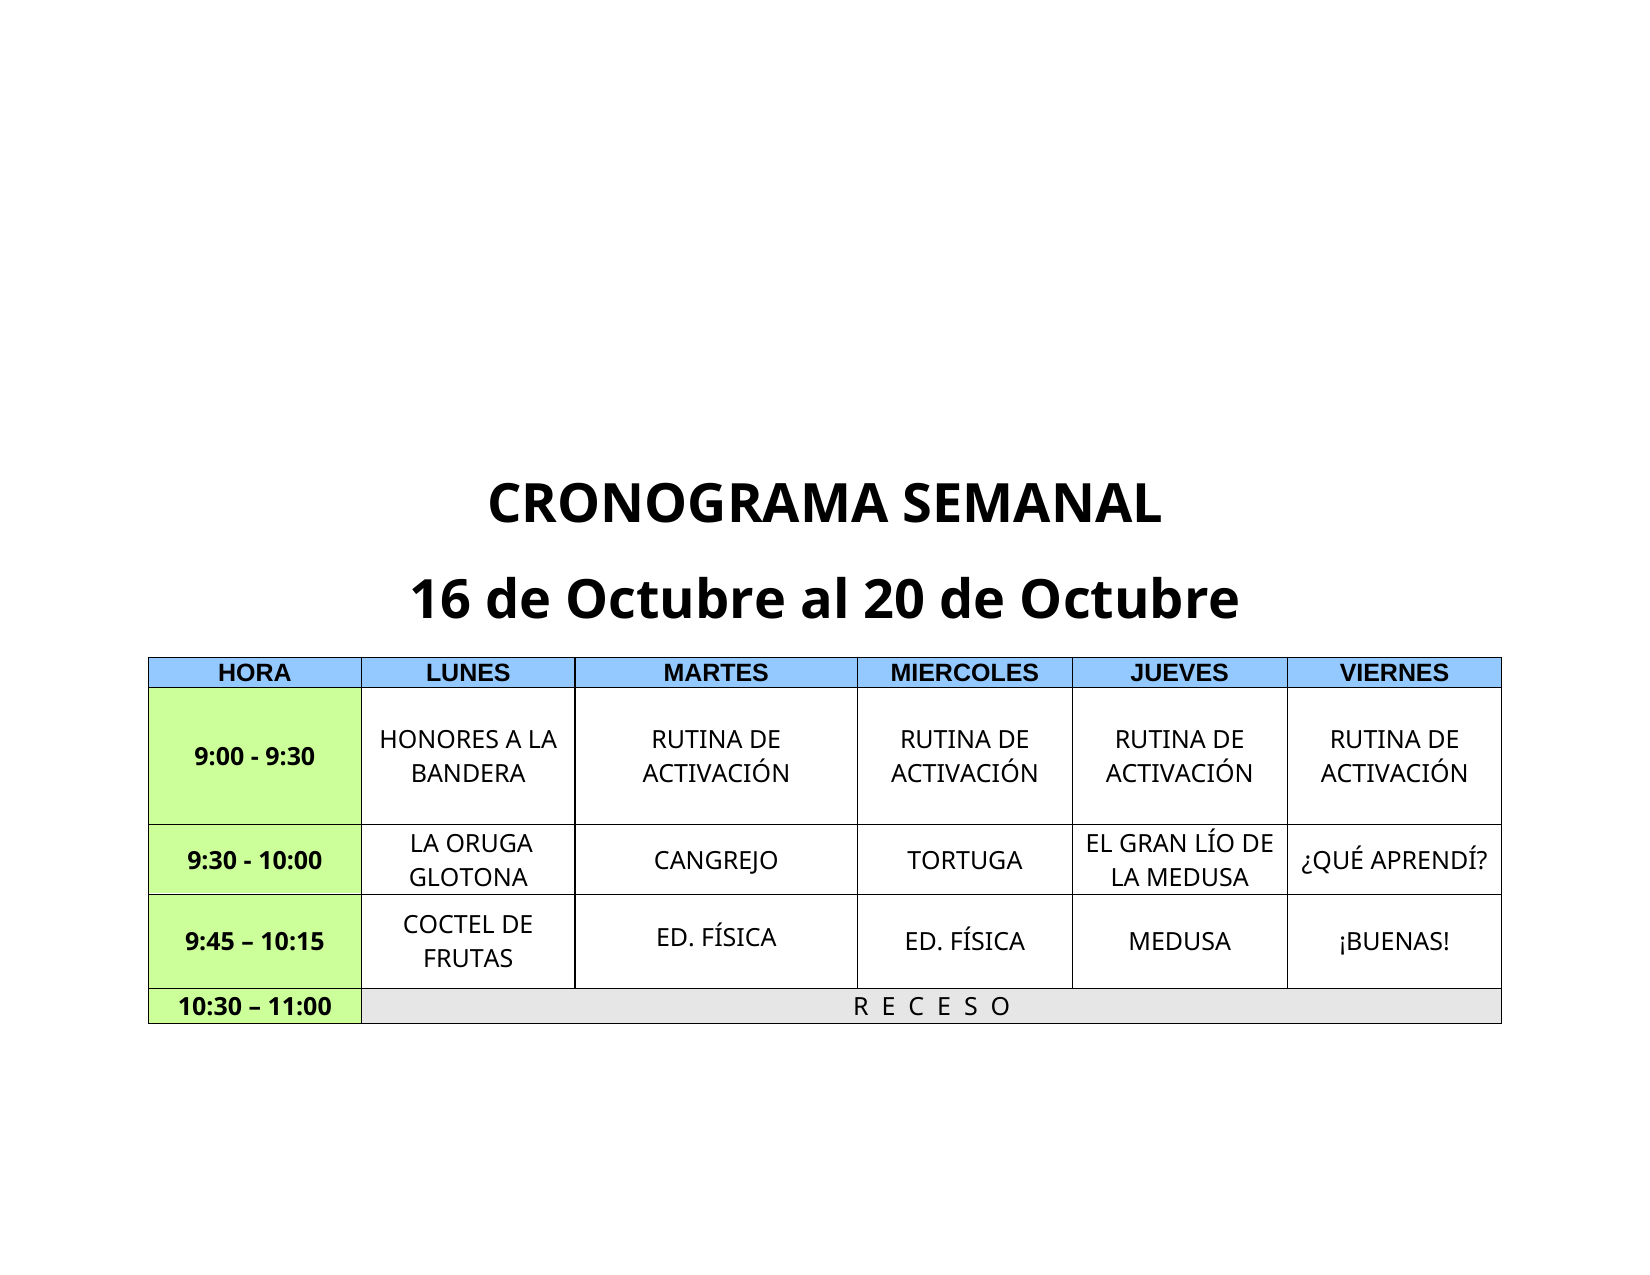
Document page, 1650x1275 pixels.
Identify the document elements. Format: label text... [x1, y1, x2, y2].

table_header JUEVES [1073, 658, 1287, 687]
table_cell COCTEL DE FRUTAS [362, 895, 574, 988]
text CRONOGRAMA SEMANAL [148, 465, 1502, 538]
table_header HORA [149, 658, 361, 687]
table_cell LA ORUGA GLOTONA [362, 825, 574, 893]
table_cell 9:45 – 10:15 [149, 895, 361, 988]
table_header MARTES [576, 658, 857, 687]
table_cell RUTINA DE ACTIVACIÓN [858, 688, 1072, 824]
table_cell ED. FÍSICA [858, 895, 1072, 988]
table_cell 9:00 - 9:30 [149, 688, 361, 824]
table_header VIERNES [1288, 658, 1501, 687]
table_cell ¡BUENAS! [1288, 895, 1501, 988]
text 16 de Octubre al 20 de Octubre [148, 561, 1502, 635]
table_cell RUTINA DE ACTIVACIÓN [576, 688, 857, 824]
table_cell CANGREJO [576, 825, 857, 893]
table_cell MEDUSA [1073, 895, 1287, 988]
table_cell R E C E S O [362, 989, 1501, 1023]
table_header MIERCOLES [858, 658, 1072, 687]
table_cell TORTUGA [858, 825, 1072, 893]
table_cell RUTINA DE ACTIVACIÓN [1288, 688, 1501, 824]
table_cell 10:30 – 11:00 [149, 989, 361, 1023]
table_cell ¿QUÉ APRENDÍ? [1288, 825, 1501, 893]
table_cell EL GRAN LÍO DE LA MEDUSA [1073, 825, 1287, 893]
table_cell HONORES A LA BANDERA [362, 688, 574, 824]
table_cell RUTINA DE ACTIVACIÓN [1073, 688, 1287, 824]
table_cell ED. FÍSICA [576, 895, 857, 988]
table_cell 9:30 - 10:00 [149, 825, 361, 893]
table_header LUNES [362, 658, 574, 687]
